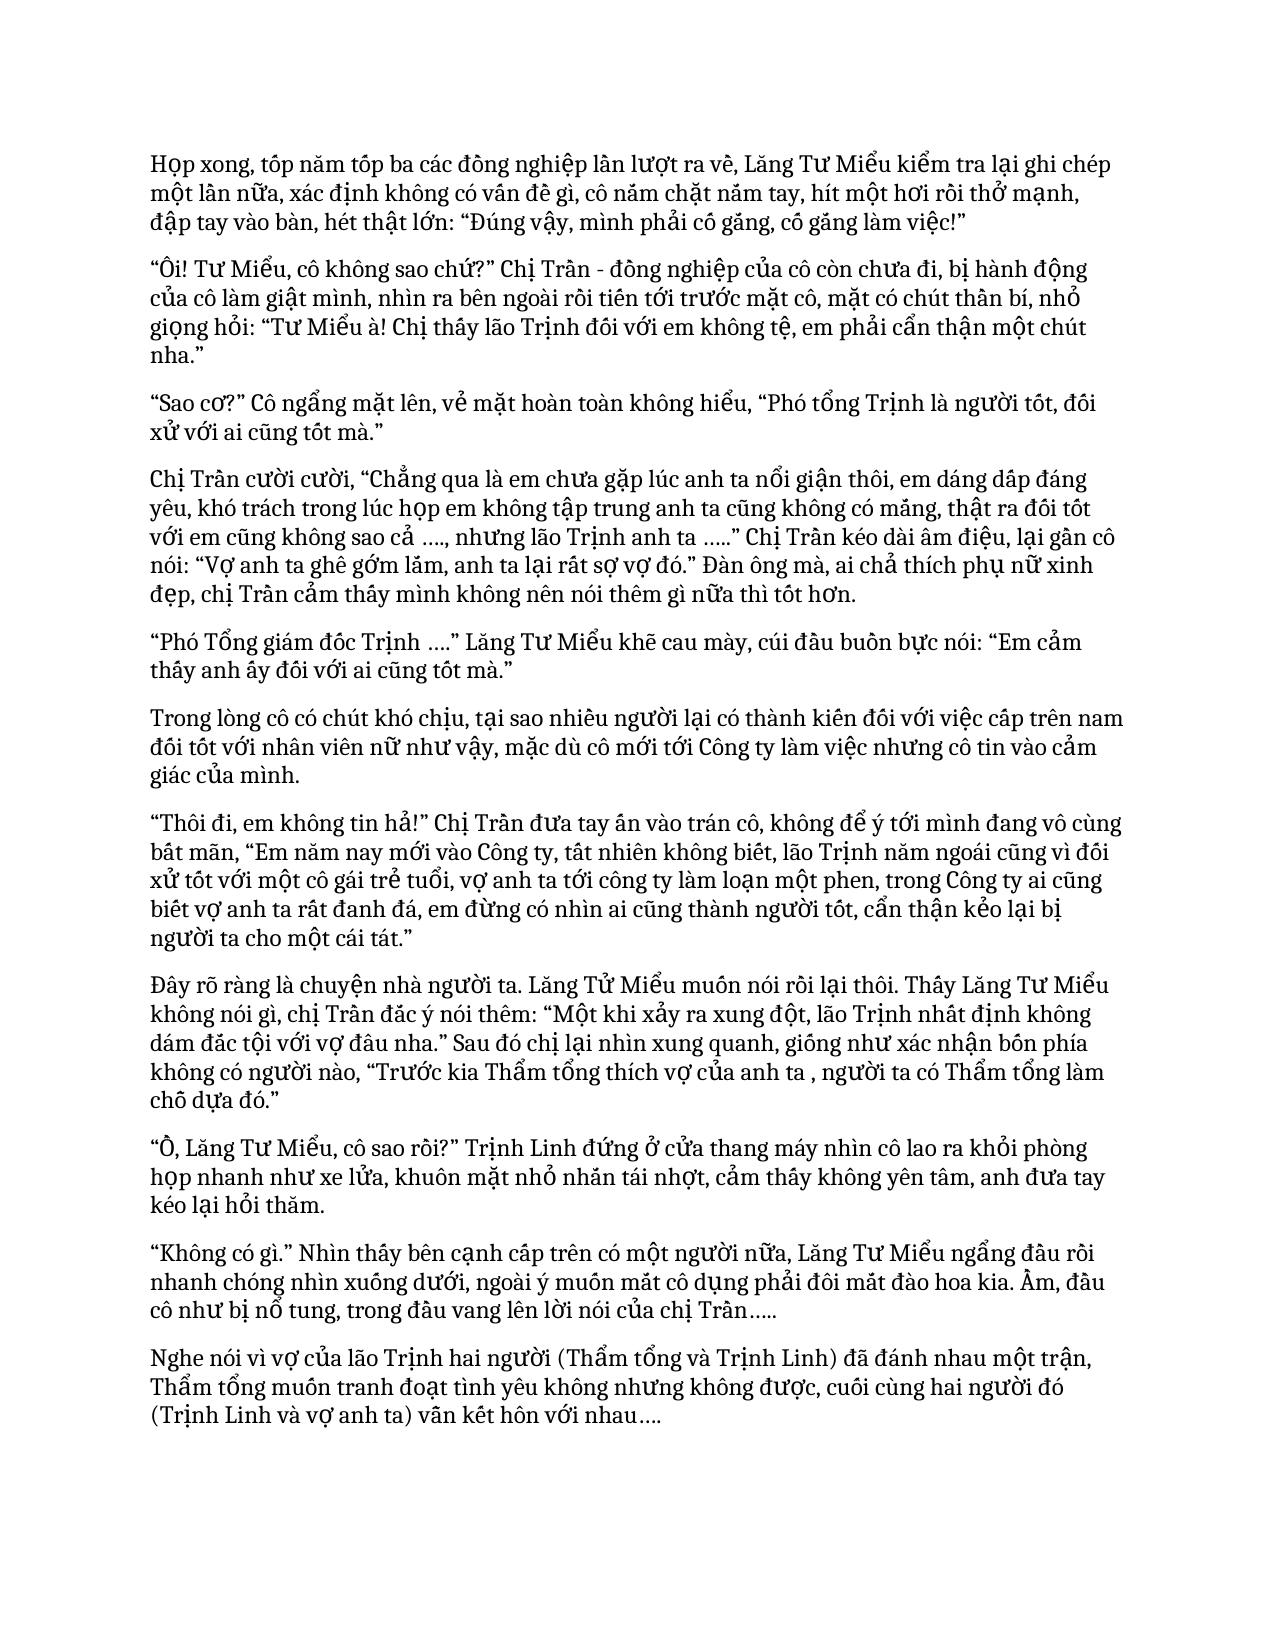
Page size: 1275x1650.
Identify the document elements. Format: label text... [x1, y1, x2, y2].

text “Phó Tổng giám đốc Trịnh ….” Lăng Tư Miểu khẽ cau mày, cúi đầu buồn bực nói: “Em cảm thấy anh ấy đối với ai cũng tốt mà.” [150, 627, 1125, 685]
text “Thôi đi, em không tin hả!” Chị Trần đưa tay ấn vào trán cô, không để ý tới mình đang vô cùng bất mãn, “Em năm nay mới vào Công ty, tất nhiên không biết, lão Trịnh năm ngoái cũng vì đối xử tốt với một cô gái trẻ tuổi, vợ anh ta tới công ty làm loạn một phen, trong Công ty ai cũng biết vợ anh ta rất đanh đá, em đừng có nhìn ai cũng thành người tốt, cẩn thận kẻo lại bị người ta cho một cái tát.” [150, 809, 1125, 952]
text Đây rõ ràng là chuyện nhà người ta. Lăng Tử Miểu muốn nói rồi lại thôi. Thấy Lăng Tư Miểu không nói gì, chị Trần đắc ý nói thêm: “Một khi xảy ra xung đột, lão Trịnh nhất định không dám đắc tội với vợ đâu nha.” Sau đó chị lại nhìn xung quanh, giống như xác nhận bốn phía không có người nào, “Trước kia Thẩm tổng thích vợ của anh ta , người ta có Thẩm tổng làm chỗ dựa đó.” [150, 971, 1125, 1115]
text Nghe nói vì vợ của lão Trịnh hai người (Thẩm tổng và Trịnh Linh) đã đánh nhau một trận, Thẩm tổng muốn tranh đoạt tình yêu không nhưng không được, cuối cùng hai người đó (Trịnh Linh và vợ anh ta) vẫn kết hôn với nhau…. [150, 1344, 1125, 1430]
text “Ồ, Lăng Tư Miểu, cô sao rồi?” Trịnh Linh đứng ở cửa thang máy nhìn cô lao ra khỏi phòng họp nhanh như xe lửa, khuôn mặt nhỏ nhắn tái nhợt, cảm thấy không yên tâm, anh đưa tay kéo lại hỏi thăm. [150, 1134, 1125, 1220]
text Trong lòng cô có chút khó chịu, tại sao nhiều người lại có thành kiến đối với việc cấp trên nam đối tốt với nhân viên nữ như vậy, mặc dù cô mới tới Công ty làm việc nhưng cô tin vào cảm giác của mình. [150, 704, 1125, 790]
text Họp xong, tốp năm tốp ba các đồng nghiệp lần lượt ra về, Lăng Tư Miểu kiểm tra lại ghi chép một lần nữa, xác định không có vấn đề gì, cô nắm chặt nắm tay, hít một hơi rồi thở mạnh, đập tay vào bàn, hét thật lớn: “Đúng vậy, mình phải cố gắng, cố gắng làm việc!” [150, 150, 1125, 236]
text Chị Trần cười cười, “Chẳng qua là em chưa gặp lúc anh ta nổi giận thôi, em dáng dấp đáng yêu, khó trách trong lúc họp em không tập trung anh ta cũng không có mắng, thật ra đối tốt với em cũng không sao cả …., nhưng lão Trịnh anh ta …..” Chị Trần kéo dài âm điệu, lại gần cô nói: “Vợ anh ta ghê gớm lắm, anh ta lại rất sợ vợ đó.” Đàn ông mà, ai chả thích phụ nữ xinh đẹp, chị Trần cảm thấy mình không nên nói thêm gì nữa thì tốt hơn. [150, 465, 1125, 609]
text “Không có gì.” Nhìn thấy bên cạnh cấp trên có một người nữa, Lăng Tư Miểu ngẩng đầu rồi nhanh chóng nhìn xuống dưới, ngoài ý muốn mắt cô dụng phải đôi mắt đào hoa kia. Ầm, đầu cô như bị nổ tung, trong đầu vang lên lời nói của chị Trần….. [150, 1239, 1125, 1325]
text “Ôi! Tư Miểu, cô không sao chứ?” Chị Trần - đồng nghiệp của cô còn chưa đi, bị hành động của cô làm giật mình, nhìn ra bên ngoài rồi tiến tới trước mặt cô, mặt có chút thần bí, nhỏ giọng hỏi: “Tư Miểu à! Chị thấy lão Trịnh đối với em không tệ, em phải cẩn thận một chút nha.” [150, 255, 1125, 370]
text “Sao cơ?” Cô ngẩng mặt lên, vẻ mặt hoàn toàn không hiểu, “Phó tổng Trịnh là người tốt, đối xử với ai cũng tốt mà.” [150, 389, 1125, 446]
